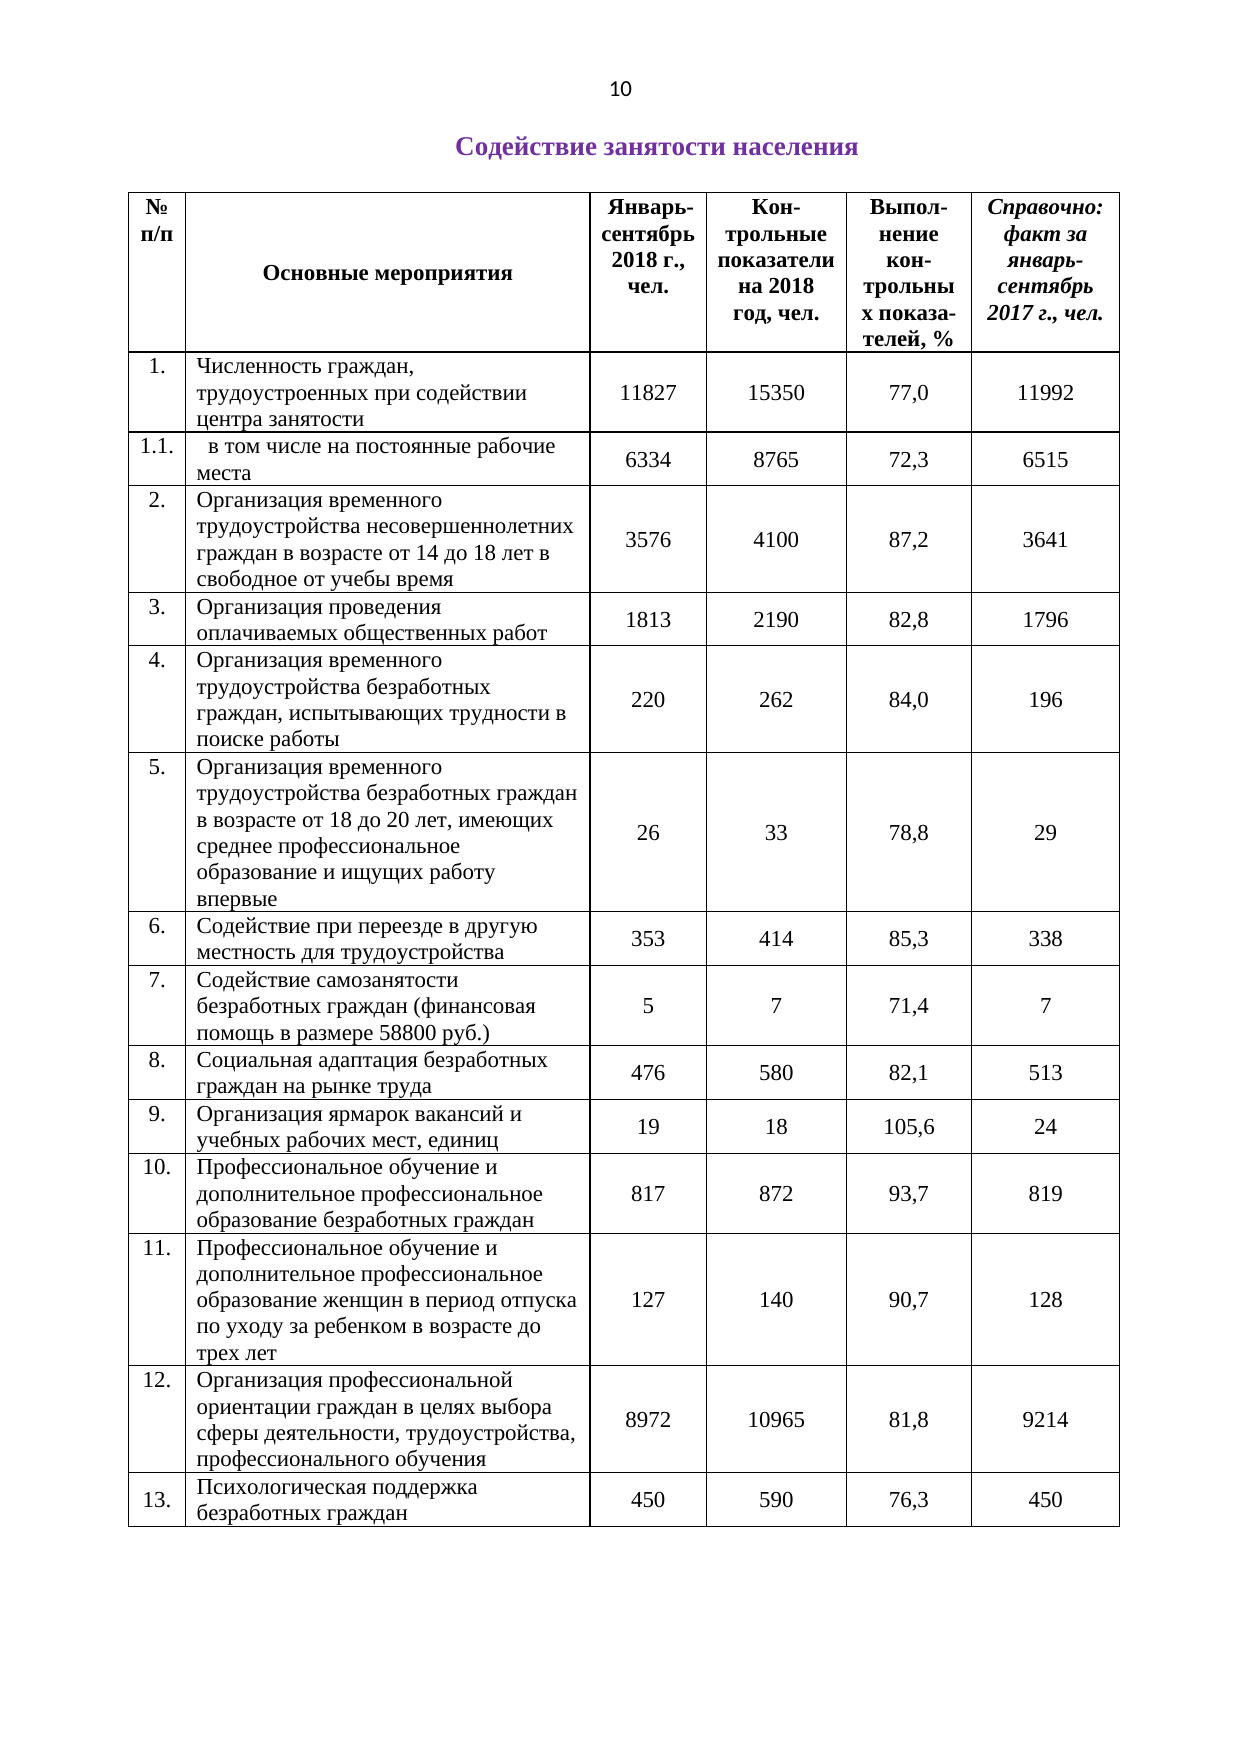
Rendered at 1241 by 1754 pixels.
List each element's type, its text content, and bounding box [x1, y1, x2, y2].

table_cell 8. [129, 1046, 185, 1099]
table_cell Содействие при переезде в другую местность для трудоустройства [186, 912, 589, 965]
table_cell 2190 [707, 593, 846, 645]
table_cell 9. [129, 1100, 185, 1152]
table_cell 1.1. [129, 433, 185, 485]
table_cell 72,3 [847, 433, 971, 485]
table_cell 93,7 [847, 1154, 971, 1232]
table_cell Социальная адаптация безработных граждан на рынке труда [186, 1046, 589, 1099]
table_cell 450 [591, 1473, 706, 1526]
table_cell 11. [129, 1234, 185, 1365]
table_cell 29 [972, 753, 1119, 911]
table_cell 11992 [972, 353, 1119, 431]
table_cell 81,8 [847, 1366, 971, 1472]
table_header № п/п [129, 193, 185, 351]
table_cell Психологическая поддержка безработных граждан [186, 1473, 589, 1526]
table_cell 7 [707, 966, 846, 1045]
table_cell 353 [591, 912, 706, 965]
table_cell 220 [591, 646, 706, 752]
table_header Январь-сентябрь 2018 г., чел. [591, 193, 706, 351]
table_cell 1. [129, 353, 185, 431]
table_cell 819 [972, 1154, 1119, 1232]
table_cell 18 [707, 1100, 846, 1152]
table_cell 105,6 [847, 1100, 971, 1152]
table_header Выпол-нение кон-трольных показа-телей, % [847, 193, 971, 351]
table_cell 71,4 [847, 966, 971, 1045]
table_cell Профессиональное обучение и дополнительное профессиональное образование женщин в период отпуска по уходу за ребенком в возрасте до трех лет [186, 1234, 589, 1365]
table_cell Организация ярмарок вакансий и учебных рабочих мест, единиц [186, 1100, 589, 1152]
table_cell 7 [972, 966, 1119, 1045]
table_cell 85,3 [847, 912, 971, 965]
table_cell Организация проведения оплачиваемых общественных работ [186, 593, 589, 645]
table_cell 262 [707, 646, 846, 752]
table_cell 9214 [972, 1366, 1119, 1472]
table_cell 4100 [707, 486, 846, 592]
text Содействие занятости населения [130, 130, 1110, 161]
table_cell 338 [972, 912, 1119, 965]
table_cell Профессиональное обучение и дополнительное профессиональное образование безработных граждан [186, 1154, 589, 1232]
table_cell 128 [972, 1234, 1119, 1365]
table_cell 7. [129, 966, 185, 1045]
table_cell 513 [972, 1046, 1119, 1099]
table_cell 3641 [972, 486, 1119, 592]
table_cell Содействие самозанятости безработных граждан (финансовая помощь в размере 58800 руб.) [186, 966, 589, 1045]
table_cell 76,3 [847, 1473, 971, 1526]
table_cell 12. [129, 1366, 185, 1472]
table_cell 127 [591, 1234, 706, 1365]
table_cell 2. [129, 486, 185, 592]
table_cell 817 [591, 1154, 706, 1232]
table_cell 196 [972, 646, 1119, 752]
table_cell 1813 [591, 593, 706, 645]
table_cell 4. [129, 646, 185, 752]
table_cell 8765 [707, 433, 846, 485]
table_cell 872 [707, 1154, 846, 1232]
table_cell Организация временного трудоустройства безработных граждан в возрасте от 18 до 20 лет, имеющих среднее профессиональное образование и ищущих работу впервые [186, 753, 589, 911]
table_cell Организация временного трудоустройства несовершеннолетних граждан в возрасте от 14 до 18 лет в свободное от учебы время [186, 486, 589, 592]
table_cell 19 [591, 1100, 706, 1152]
table_cell 414 [707, 912, 846, 965]
table_cell 24 [972, 1100, 1119, 1152]
table_cell 84,0 [847, 646, 971, 752]
table_cell 6334 [591, 433, 706, 485]
table_cell 15350 [707, 353, 846, 431]
table_cell 476 [591, 1046, 706, 1099]
table_cell 11827 [591, 353, 706, 431]
table_cell 140 [707, 1234, 846, 1365]
table_cell 3576 [591, 486, 706, 592]
table_cell Организация профессиональной ориентации граждан в целях выбора сферы деятельности, трудоустройства, профессионального обучения [186, 1366, 589, 1472]
table_cell 10. [129, 1154, 185, 1232]
table_cell 10965 [707, 1366, 846, 1472]
table_cell 5. [129, 753, 185, 911]
table_cell 5 [591, 966, 706, 1045]
table_header Основные мероприятия [186, 193, 589, 351]
table_cell 13. [129, 1473, 185, 1526]
table_cell 82,8 [847, 593, 971, 645]
table_cell Численность граждан, трудоустроенных при содействии центра занятости [186, 353, 589, 431]
table_cell 77,0 [847, 353, 971, 431]
table_cell 26 [591, 753, 706, 911]
table_header Кон-трольные показатели на 2018 год, чел. [707, 193, 846, 351]
table_cell 78,8 [847, 753, 971, 911]
table_cell в том числе на постоянные рабочие места [186, 433, 589, 485]
table_cell 87,2 [847, 486, 971, 592]
table_cell 33 [707, 753, 846, 911]
table_cell 82,1 [847, 1046, 971, 1099]
table_cell Организация временного трудоустройства безработных граждан, испытывающих трудности в поиске работы [186, 646, 589, 752]
table_cell 450 [972, 1473, 1119, 1526]
table_cell 90,7 [847, 1234, 971, 1365]
table_cell 6. [129, 912, 185, 965]
table_cell 1796 [972, 593, 1119, 645]
table_cell 590 [707, 1473, 846, 1526]
table_header Справочно: факт за январь-сентябрь 2017 г., чел. [972, 193, 1119, 351]
table_cell 8972 [591, 1366, 706, 1472]
table_cell 6515 [972, 433, 1119, 485]
table_cell 580 [707, 1046, 846, 1099]
table_cell 3. [129, 593, 185, 645]
